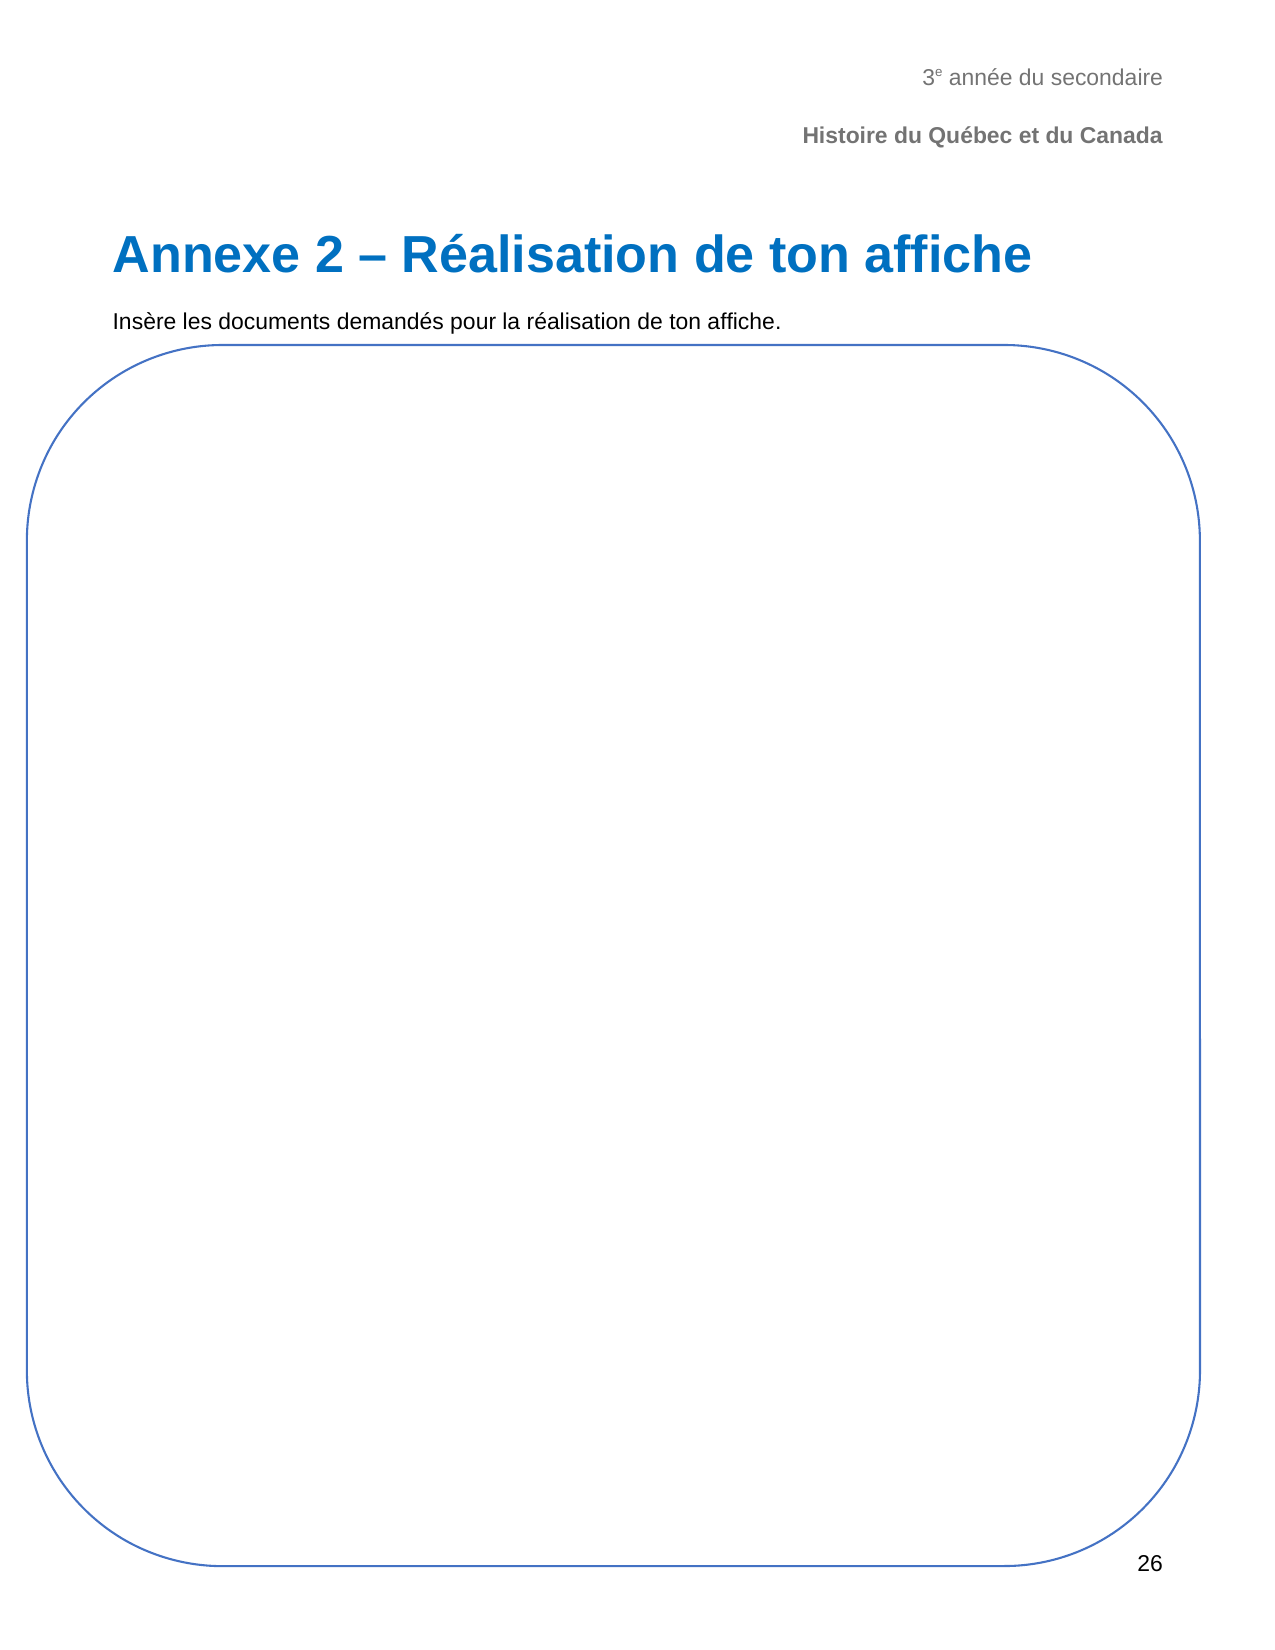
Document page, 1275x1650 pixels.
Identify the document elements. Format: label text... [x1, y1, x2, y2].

text Insère les documents demandés pour la réalisation de ton affiche. [112, 308, 1162, 334]
text Histoire du Québec et du Canada [112, 122, 1162, 148]
text Annexe 2 – Réalisation de ton affiche [112, 223, 1162, 283]
